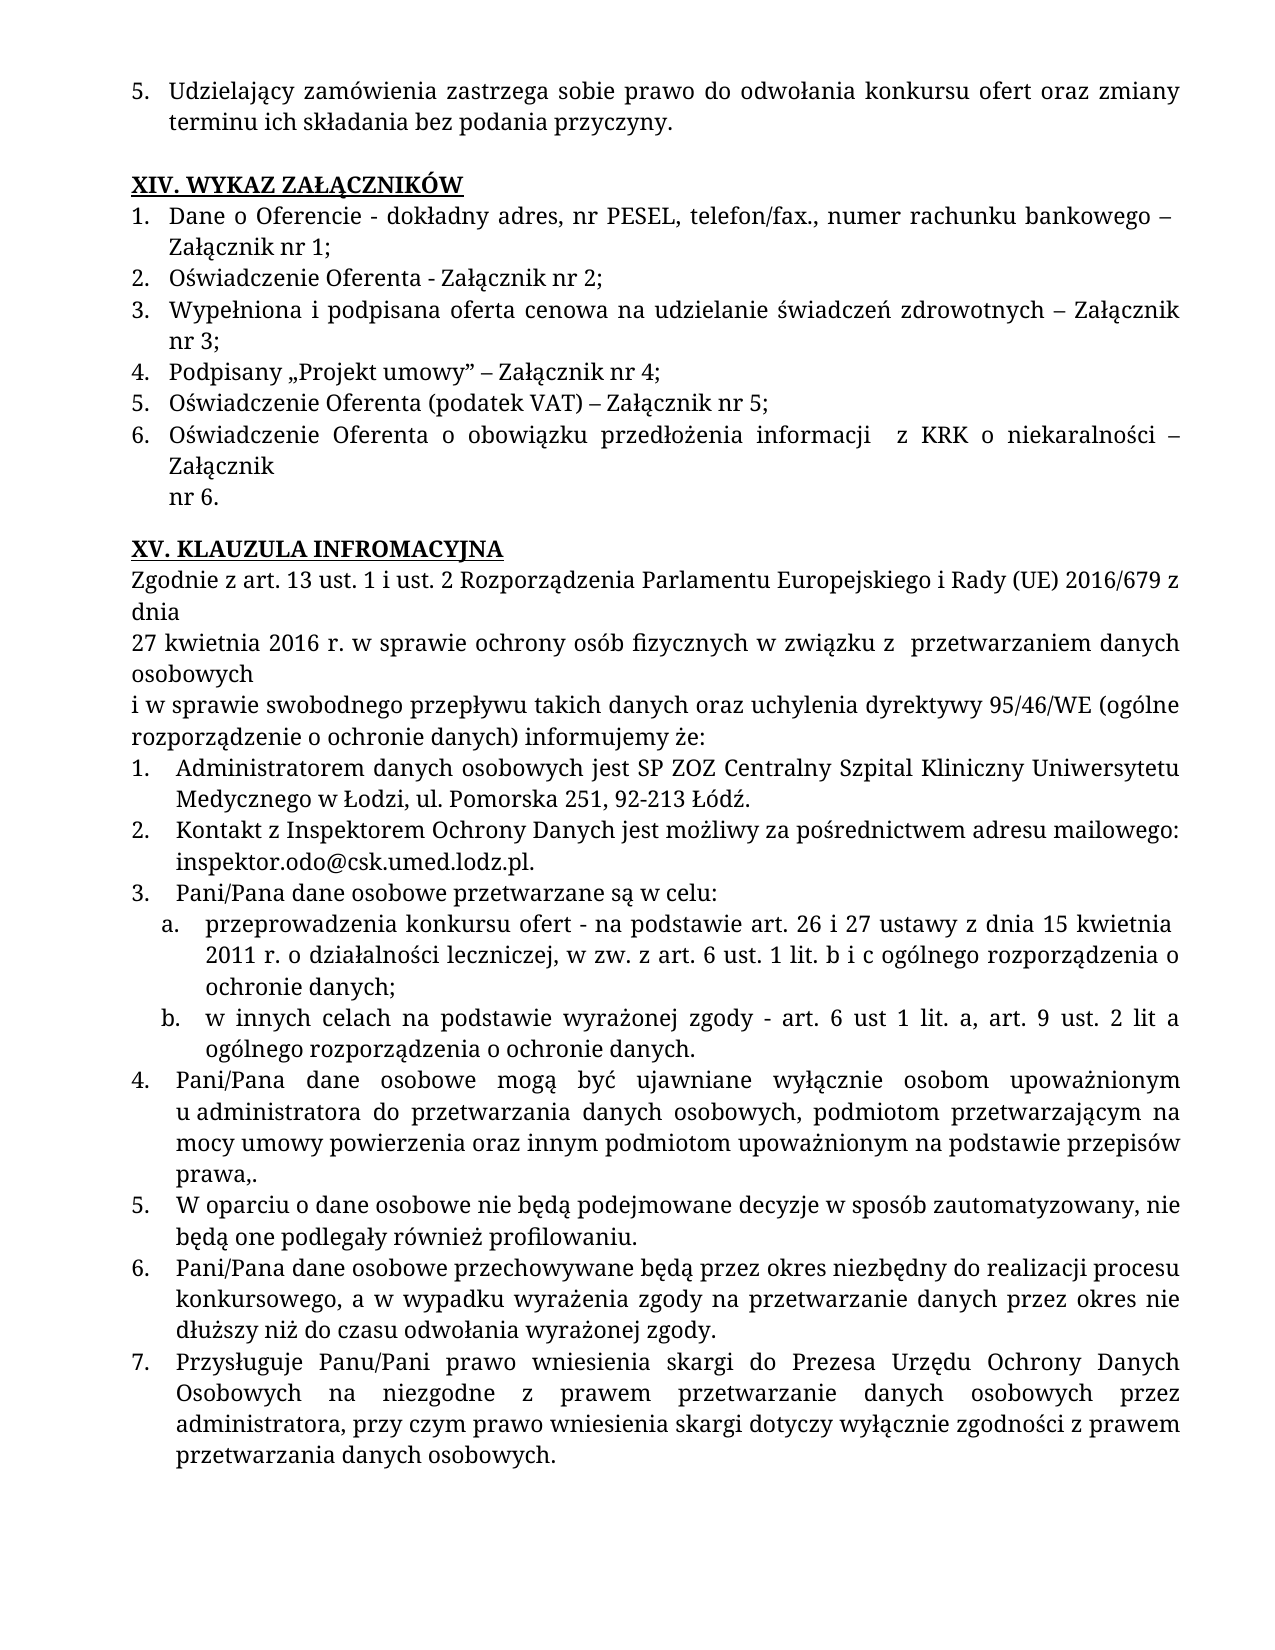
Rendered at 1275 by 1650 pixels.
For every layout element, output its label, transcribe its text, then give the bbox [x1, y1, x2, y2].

list Pani/Pana dane osobowe przetwarzane są w celu: [131, 877, 1181, 908]
list Dane o Oferencie - dokładny adres, nr PESEL, telefon/fax., numer rachunku bankowego – Załącznik nr 1; [131, 200, 1181, 262]
list Pani/Pana dane osobowe mogą być ujawniane wyłącznie osobom upoważnionym u administratora do przetwarzania danych osobowych, podmiotom przetwarzającym na mocy umowy powierzenia oraz innym podmiotom upoważnionym na podstawie przepisów prawa,. [131, 1064, 1181, 1189]
list Podpisany „Projekt umowy” – Załącznik nr 4; [131, 356, 1181, 387]
list w innych celach na podstawie wyrażonej zgody - art. 6 ust 1 lit. a, art. 9 ust. 2 lit a ogólnego rozporządzenia o ochronie danych. [161, 1002, 1181, 1064]
list Wypełniona i podpisana oferta cenowa na udzielanie świadczeń zdrowotnych – Załącznik nr 3; [131, 294, 1181, 356]
list Oświadczenie Oferenta o obowiązku przedłożenia informacji z KRK o niekaralności – Załącznik nr 6. [131, 419, 1181, 512]
list Oświadczenie Oferenta (podatek VAT) – Załącznik nr 5; [131, 387, 1181, 419]
text XV. KLAUZULA INFROMACYJNA [131, 533, 1181, 564]
list Udzielający zamówienia zastrzega sobie prawo do odwołania konkursu ofert oraz zmiany terminu ich składania bez podania przyczyny. [131, 75, 1181, 137]
list Kontakt z Inspektorem Ochrony Danych jest możliwy za pośrednictwem adresu mailowego: inspektor.odo@csk.umed.lodz.pl. [131, 814, 1181, 877]
list przeprowadzenia konkursu ofert - na podstawie art. 26 i 27 ustawy z dnia 15 kwietnia 2011 r. o działalności leczniczej, w zw. z art. 6 ust. 1 lit. b i c ogólnego rozporządzenia o ochronie danych; [161, 908, 1181, 1002]
text XIV. WYKAZ ZAŁĄCZNIKÓW [131, 169, 1181, 200]
list Przysługuje Panu/Pani prawo wniesienia skargi do Prezesa Urzędu Ochrony Danych Osobowych na niezgodne z prawem przetwarzanie danych osobowych przez administratora, przy czym prawo wniesienia skargi dotyczy wyłącznie zgodności z prawem przetwarzania danych osobowych. [131, 1346, 1181, 1471]
list Oświadczenie Oferenta - Załącznik nr 2; [131, 262, 1181, 294]
list Administratorem danych osobowych jest SP ZOZ Centralny Szpital Kliniczny Uniwersytetu Medycznego w Łodzi, ul. Pomorska 251, 92-213 Łódź. [131, 752, 1181, 814]
list W oparciu o dane osobowe nie będą podejmowane decyzje w sposób zautomatyzowany, nie będą one podlegały również profilowaniu. [131, 1189, 1181, 1252]
text Zgodnie z art. 13 ust. 1 i ust. 2 Rozporządzenia Parlamentu Europejskiego i Rady (UE) 2016/679 z dnia 27 kwietnia 2016 r. w sprawie ochrony osób fizycznych w związku z przetwarzaniem danych osobowych i w sprawie swobodnego przepływu takich danych oraz uchylenia dyrektywy 95/46/WE (ogólne rozporządzenie o ochronie danych) informujemy że: [131, 564, 1181, 752]
list Pani/Pana dane osobowe przechowywane będą przez okres niezbędny do realizacji procesu konkursowego, a w wypadku wyrażenia zgody na przetwarzanie danych przez okres nie dłuższy niż do czasu odwołania wyrażonej zgody. [131, 1252, 1181, 1346]
